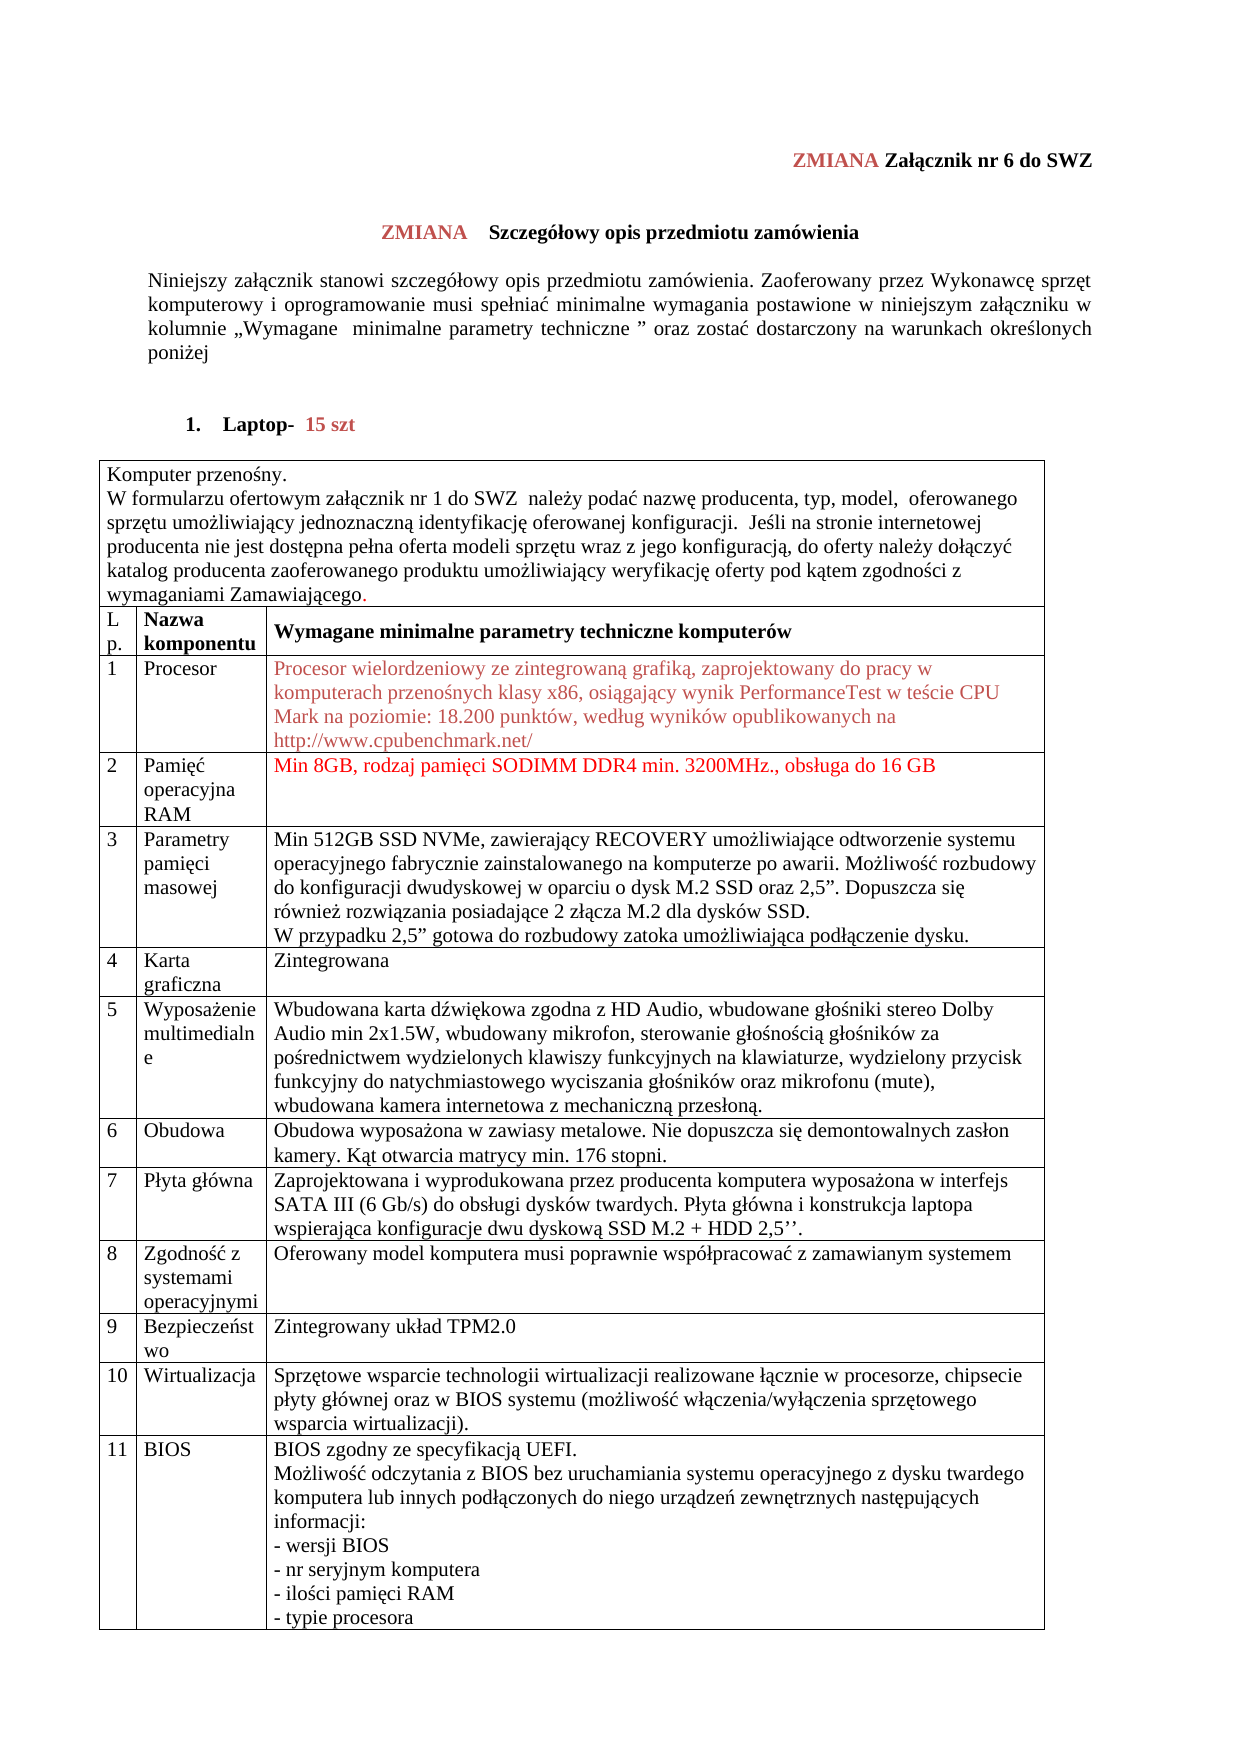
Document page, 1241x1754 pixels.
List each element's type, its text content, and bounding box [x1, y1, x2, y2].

table_cell 5 [100, 997, 136, 1117]
table_cell 10 [100, 1363, 136, 1435]
text Niniejszy załącznik stanowi szczegółowy opis przedmiotu zamówienia. Zaoferowany przez Wykonawcę sprzęt komputerowy i oprogramowanie musi spełniać minimalne wymagania postawione w niniejszym załączniku w kolumnie „Wymagane minimalne parametry techniczne ” oraz zostać dostarczony na warunkach określonych poniżej [148, 268, 1093, 364]
table_cell 1 [100, 656, 136, 752]
table_cell 6 [100, 1119, 136, 1167]
text ZMIANA Załącznik nr 6 do SWZ [148, 148, 1093, 172]
table_cell Zintegrowana [267, 948, 1044, 996]
table_cell Bezpieczeństwo [137, 1314, 266, 1362]
table_cell Wyposażenie multimedialne [137, 997, 266, 1117]
text ZMIANA Szczegółowy opis przedmiotu zamówienia [148, 220, 1093, 244]
table_cell 4 [100, 948, 136, 996]
list Laptop- 15 szt [185, 412, 1093, 436]
table_cell 11 [100, 1436, 136, 1629]
table_cell 8 [100, 1241, 136, 1313]
table_cell Zaprojektowana i wyprodukowana przez producenta komputera wyposażona w interfejs SATA III (6 Gb/s) do obsługi dysków twardych. Płyta główna i konstrukcja laptopa wspierająca konfiguracje dwu dyskową SSD M.2 + HDD 2,5’’. [267, 1168, 1044, 1240]
table_cell Zintegrowany układ TPM2.0 [267, 1314, 1044, 1362]
table_cell Płyta główna [137, 1168, 266, 1240]
table_cell Zgodność z systemami operacyjnymi [137, 1241, 266, 1313]
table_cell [267, 1436, 1044, 1629]
table_cell Karta graficzna [137, 948, 266, 996]
table_cell Procesor wielordzeniowy ze zintegrowaną grafiką, zaprojektowany do pracy w komputerach przenośnych klasy x86, osiągający wynik PerformanceTest w teście CPU Mark na poziomie: 18.200 punktów, według wyników opublikowanych na http://www.cpubenchmark.net/ [267, 656, 1044, 752]
table_cell Obudowa [137, 1119, 266, 1167]
table_cell Oferowany model komputera musi poprawnie współpracować z zamawianym systemem [267, 1241, 1044, 1313]
table_cell Wbudowana karta dźwiękowa zgodna z HD Audio, wbudowane głośniki stereo Dolby Audio min 2x1.5W, wbudowany mikrofon, sterowanie głośnością głośników za pośrednictwem wydzielonych klawiszy funkcyjnych na klawiaturze, wydzielony przycisk funkcyjny do natychmiastowego wyciszania głośników oraz mikrofonu (mute), wbudowana kamera internetowa z mechaniczną przesłoną. [267, 997, 1044, 1117]
table_cell 3 [100, 827, 136, 947]
table_cell BIOS [137, 1436, 266, 1629]
table_cell Wirtualizacja [137, 1363, 266, 1435]
table_cell Sprzętowe wsparcie technologii wirtualizacji realizowane łącznie w procesorze, chipsecie płyty głównej oraz w BIOS systemu (możliwość włączenia/wyłączenia sprzętowego wsparcia wirtualizacji). [267, 1363, 1044, 1435]
table_cell Pamięć operacyjna RAM [137, 753, 266, 826]
table_cell Procesor [137, 656, 266, 752]
table_cell 9 [100, 1314, 136, 1362]
table_cell Wymagane minimalne parametry techniczne komputerów [267, 607, 1044, 655]
table_cell 2 [100, 753, 136, 826]
table_cell 7 [100, 1168, 136, 1240]
table_cell Parametry pamięci masowej [137, 827, 266, 947]
table_cell Obudowa wyposażona w zawiasy metalowe. Nie dopuszcza się demontowalnych zasłon kamery. Kąt otwarcia matrycy min. 176 stopni. [267, 1119, 1044, 1167]
table_cell Lp. [100, 607, 136, 655]
table_header Komputer przenośny. W formularzu ofertowym załącznik nr 1 do SWZ należy podać nazwę producenta, typ, model, oferowanego sprzętu umożliwiający jednoznaczną identyfikację oferowanej konfiguracji. Jeśli na stronie internetowej producenta nie jest dostępna pełna oferta modeli sprzętu wraz z jego konfiguracją, do oferty należy dołączyć katalog producenta zaoferowanego produktu umożliwiający weryfikację oferty pod kątem zgodności z wymaganiami Zamawiającego. [100, 461, 1044, 606]
table_cell Min 512GB SSD NVMe, zawierający RECOVERY umożliwiające odtworzenie systemu operacyjnego fabrycznie zainstalowanego na komputerze po awarii. Możliwość rozbudowy do konfiguracji dwudyskowej w oparciu o dysk M.2 SSD oraz 2,5”. Dopuszcza się również rozwiązania posiadające 2 złącza M.2 dla dysków SSD. W przypadku 2,5” gotowa do rozbudowy zatoka umożliwiająca podłączenie dysku. [267, 827, 1044, 947]
table_cell Nazwa komponentu [137, 607, 266, 655]
table_cell Min 8GB, rodzaj pamięci SODIMM DDR4 min. 3200MHz., obsługa do 16 GB [267, 753, 1044, 826]
